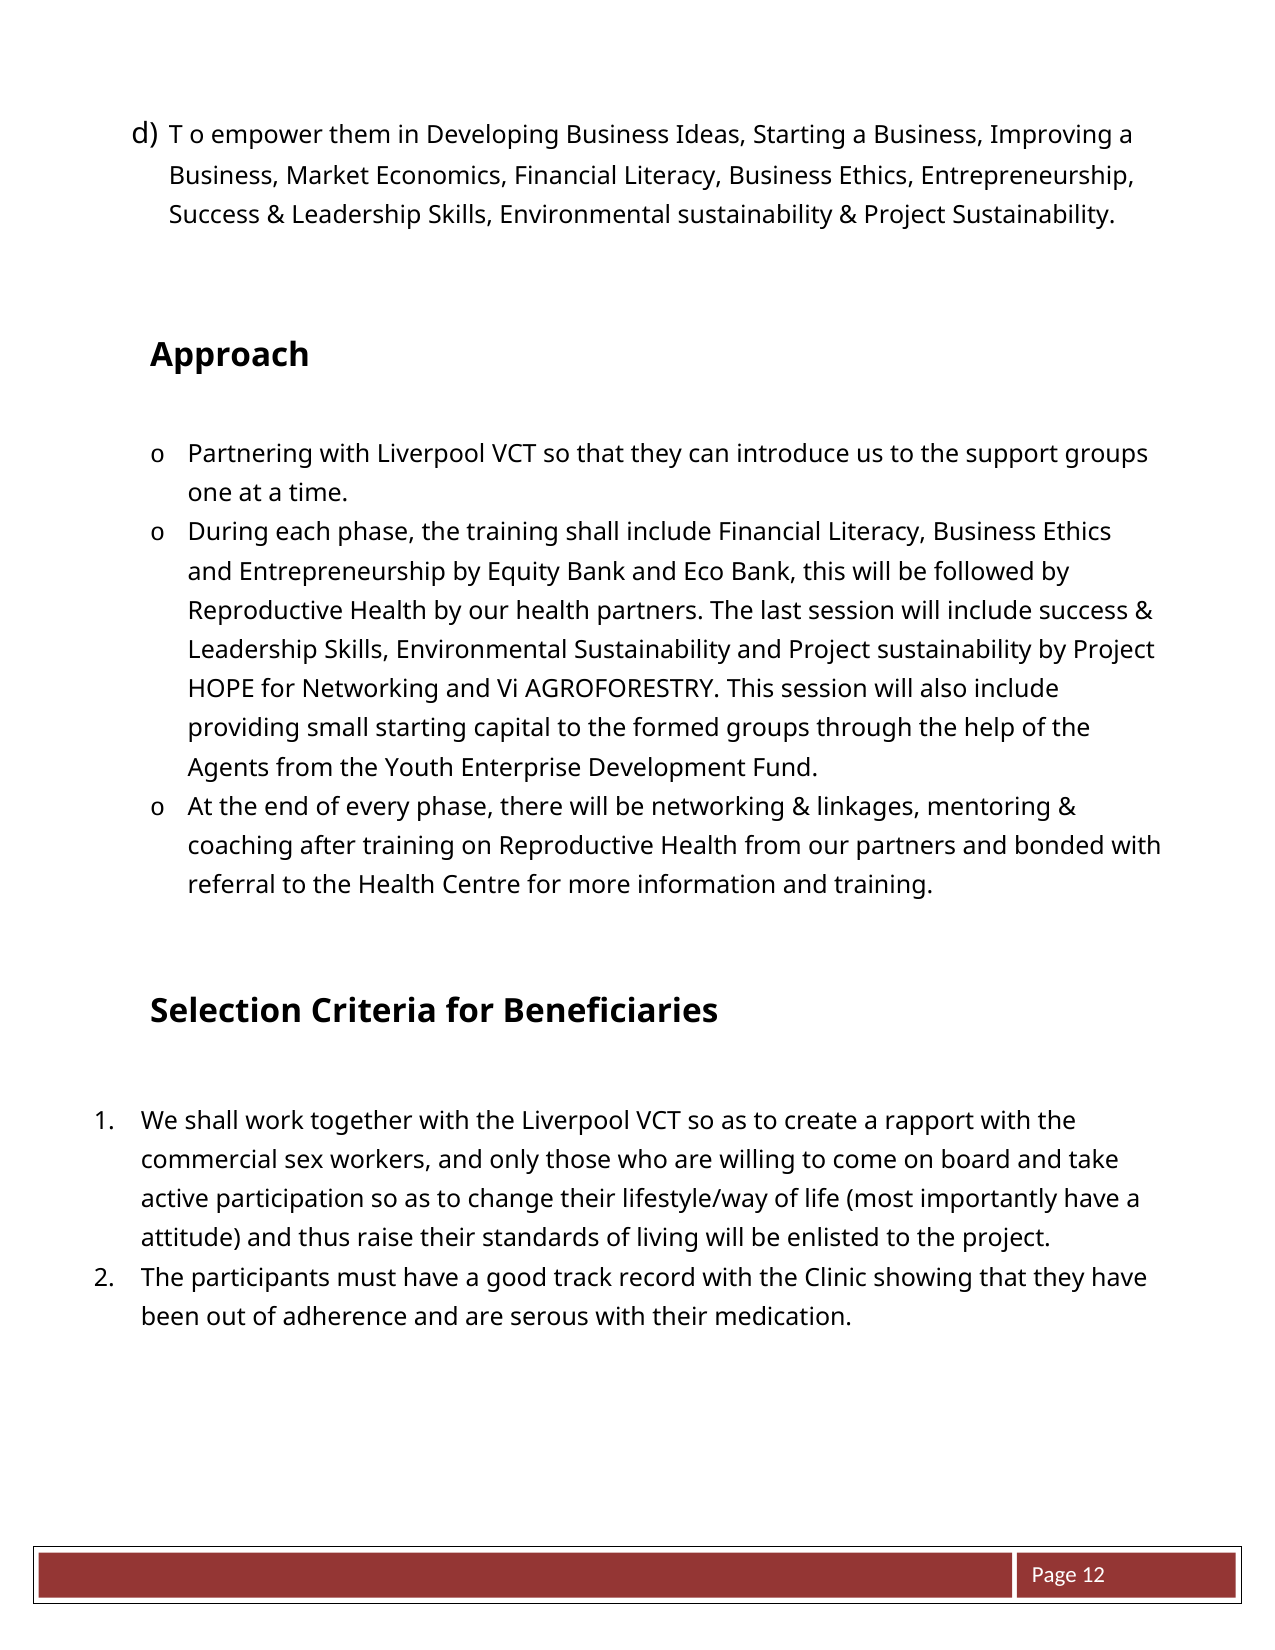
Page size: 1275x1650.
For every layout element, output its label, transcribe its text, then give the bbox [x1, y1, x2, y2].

list During each phase, the training shall include Financial Literacy, Business Ethics and Entrepreneurship by Equity Bank and Eco Bank, this will be followed by Reproductive Health by our health partners. The last session will include success & Leadership Skills, Environmental Sustainability and Project sustainability by Project HOPE for Networking and Vi AGROFORESTRY. This session will also include providing small starting capital to the formed groups through the help of the Agents from the Youth Enterprise Development Fund. [150, 514, 1162, 783]
text Approach [150, 331, 1162, 376]
text Selection Criteria for Beneficiaries [150, 987, 1162, 1032]
list The participants must have a good track record with the Clinic showing that they have been out of adherence and are serous with their medication. [94, 1259, 1162, 1332]
list We shall work together with the Liverpool VCT so as to create a rapport with the commercial sex workers, and only those who are willing to come on board and take active participation so as to change their lifestyle/way of life (most importantly have a attitude) and thus raise their standards of living will be enlisted to the project. [94, 1102, 1162, 1254]
list At the end of every phase, there will be networking & linkages, mentoring & coaching after training on Reproductive Health from our partners and bonded with referral to the Health Centre for more information and training. [150, 788, 1162, 901]
list T o empower them in Developing Business Ideas, Starting a Business, Improving a Business, Market Economics, Financial Literacy, Business Ethics, Entrepreneurship, Success & Leadership Skills, Environmental sustainability & Project Sustainability. [131, 112, 1162, 231]
list Partnering with Liverpool VCT so that they can introduce us to the support groups one at a time. [150, 436, 1162, 509]
